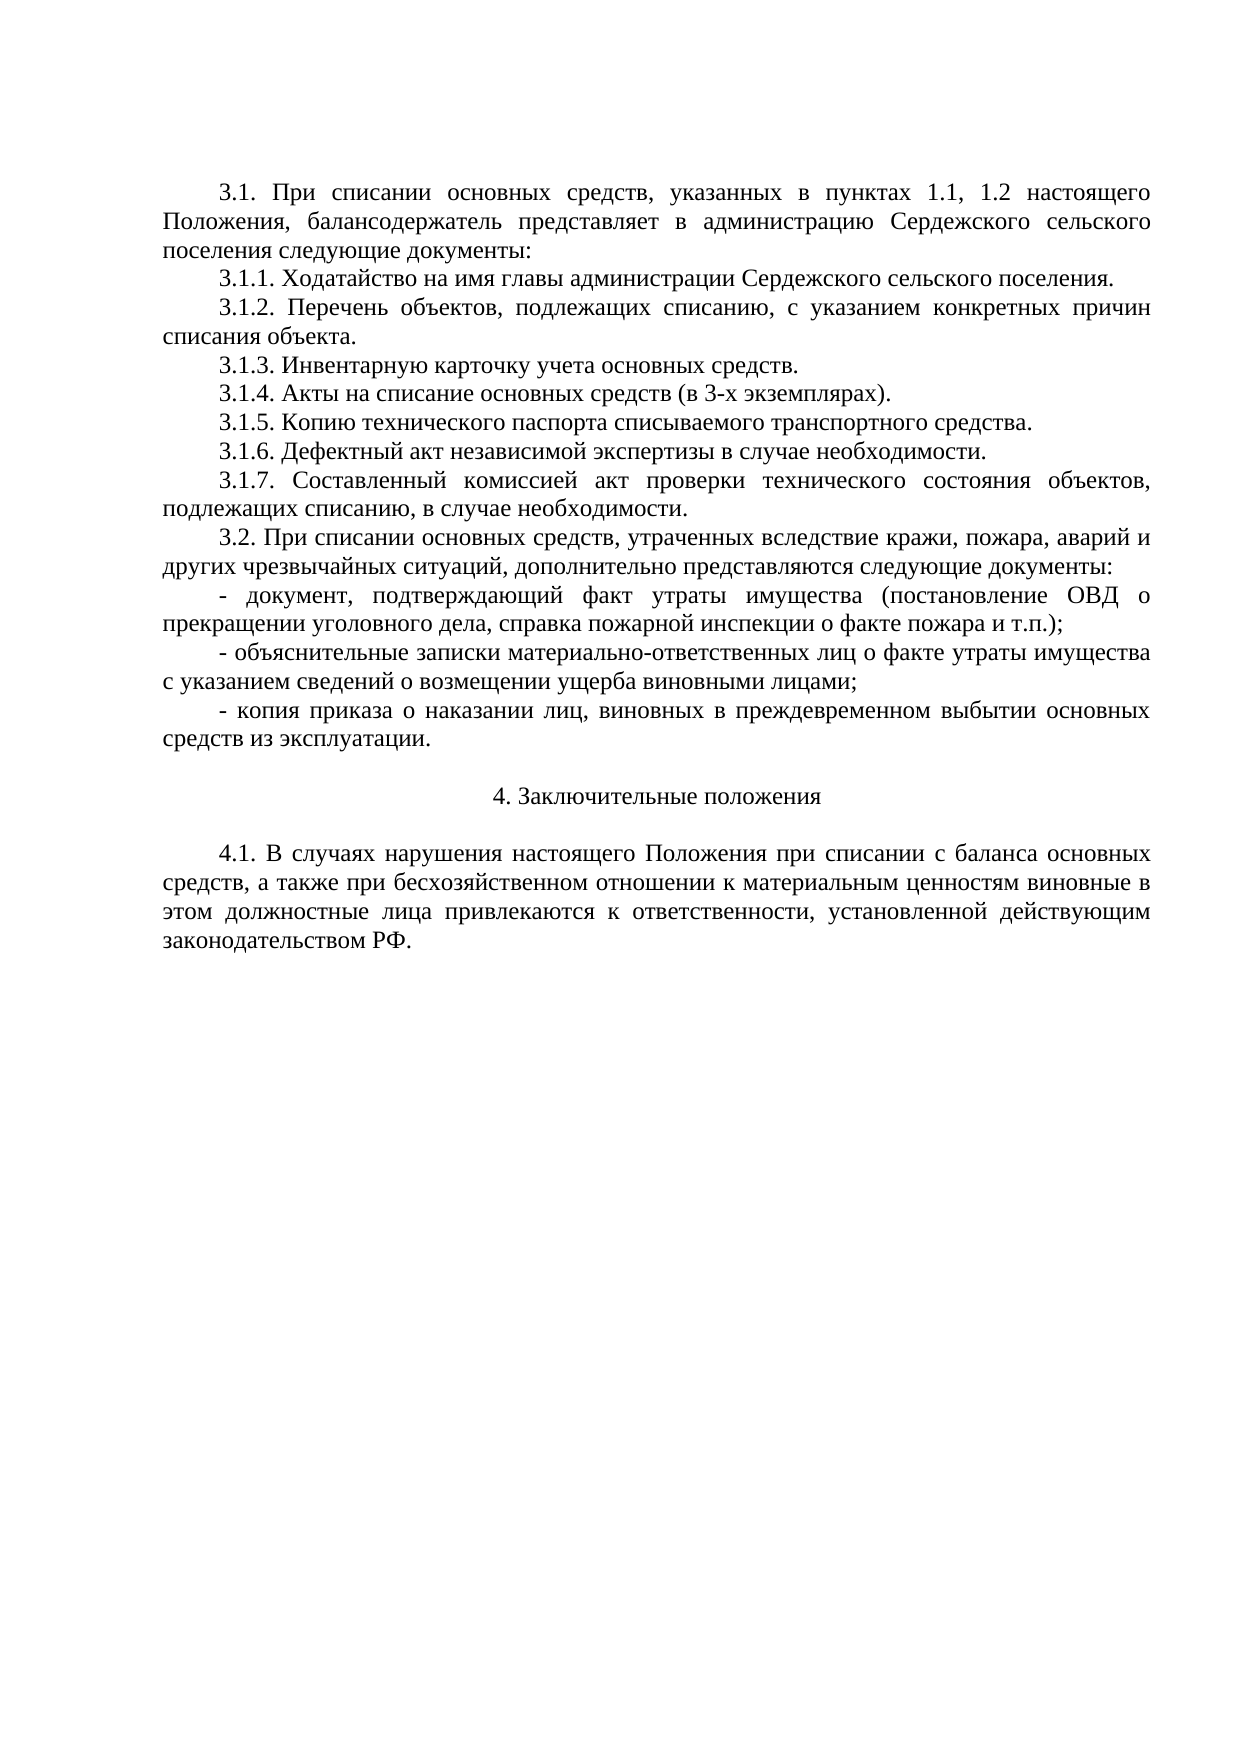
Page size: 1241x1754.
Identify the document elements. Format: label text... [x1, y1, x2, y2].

text 3.1.1. Ходатайство на имя главы администрации Сердежского сельского поселения. [162, 263, 1152, 292]
text - объяснительные записки материально-ответственных лиц о факте утраты имущества с указанием сведений о возмещении ущерба виновными лицами; [162, 637, 1152, 695]
text 3.2. При списании основных средств, утраченных вследствие кражи, пожара, аварий и других чрезвычайных ситуаций, дополнительно представляются следующие документы: [162, 522, 1152, 580]
text 3.1.3. Инвентарную карточку учета основных средств. [162, 350, 1152, 378]
text 4.1. В случаях нарушения настоящего Положения при списании с баланса основных средств, а также при бесхозяйственном отношении к материальным ценностям виновные в этом должностные лица привлекаются к ответственности, установленной действующим законодательством РФ. [162, 838, 1152, 953]
text 3.1.2. Перечень объектов, подлежащих списанию, с указанием конкретных причин списания объекта. [162, 292, 1152, 350]
text 3.1.4. Акты на списание основных средств (в 3-х экземплярах). [162, 378, 1152, 407]
text 4. Заключительные положения [162, 781, 1152, 810]
text 3.1. При списании основных средств, указанных в пунктах 1.1, 1.2 настоящего Положения, балансодержатель представляет в администрацию Сердежского сельского поселения следующие документы: [162, 177, 1152, 263]
text 3.1.5. Копию технического паспорта списываемого транспортного средства. [162, 407, 1152, 436]
text 3.1.7. Составленный комиссией акт проверки технического состояния объектов, подлежащих списанию, в случае необходимости. [162, 465, 1152, 522]
text 3.1.6. Дефектный акт независимой экспертизы в случае необходимости. [162, 436, 1152, 465]
text - документ, подтверждающий факт утраты имущества (постановление ОВД о прекращении уголовного дела, справка пожарной инспекции о факте пожара и т.п.); [162, 580, 1152, 637]
text - копия приказа о наказании лиц, виновных в преждевременном выбытии основных средств из эксплуатации. [162, 695, 1152, 752]
